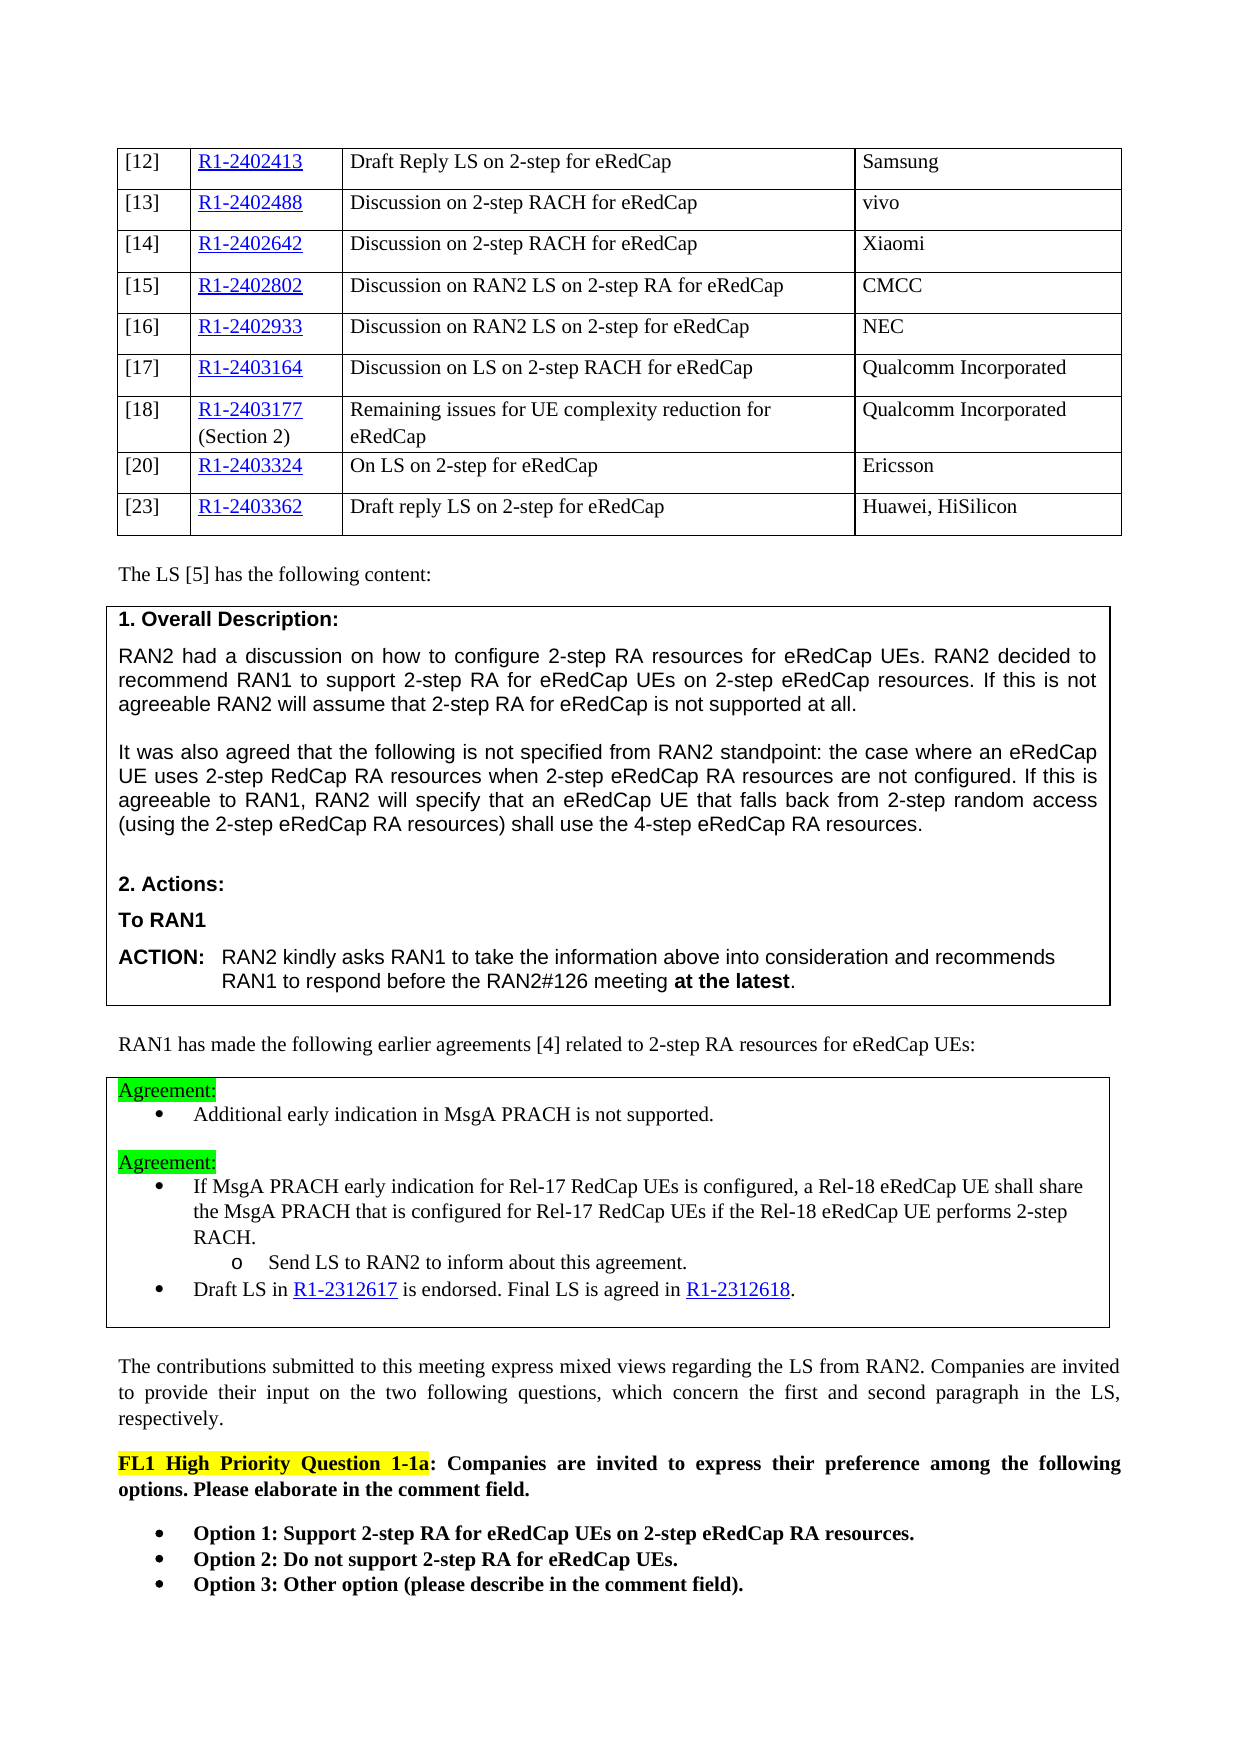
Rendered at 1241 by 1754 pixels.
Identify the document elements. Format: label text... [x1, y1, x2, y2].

table_cell [17] [118, 355, 190, 396]
list Option 3: Other option (please describe in the comment field). [156, 1572, 1122, 1596]
table_cell R1-2403164 [191, 355, 342, 396]
list Option 2: Do not support 2-step RA for eRedCap UEs. [156, 1547, 1122, 1571]
table_cell [16] [118, 314, 190, 354]
table_cell Xiaomi [856, 231, 1121, 272]
table_cell Discussion on LS on 2-step RACH for eRedCap [343, 355, 854, 396]
table_cell [15] [118, 273, 190, 313]
table_cell [12] [118, 149, 190, 189]
table_cell R1-2402802 [191, 273, 342, 313]
text The LS [5] has the following content: [118, 536, 1122, 586]
table_header 1. Overall Description: RAN2 had a discussion on how to configure 2-step RA resources for eRedCap UEs. RAN2 decided to recommend RAN1 to support 2-step RA for eRedCap UEs on 2-step eRedCap resources. If this is not agreeable RAN2 will assume that 2-step RA for eRedCap is not supported at all. It was also agreed that the following is not specified from RAN2 standpoint: the case where an eRedCap UE uses 2-step RedCap RA resources when 2-step eRedCap RA resources are not configured. If this is agreeable to RAN1, RAN2 will specify that an eRedCap UE that falls back from 2-step random access (using the 2-step eRedCap RA resources) shall use the 4-step eRedCap RA resources. 2. Actions: To RAN1 ACTION: RAN2 kindly asks RAN1 to take the information above into consideration and recommends RAN1 to respond before the RAN2#126 meeting at the latest. [107, 607, 1109, 1005]
table_cell R1-2402413 [191, 149, 342, 189]
table_cell Qualcomm Incorporated [856, 397, 1121, 452]
table_cell Draft reply LS on 2-step for eRedCap [343, 494, 854, 534]
table_cell [14] [118, 231, 190, 272]
table_cell Draft Reply LS on 2-step for eRedCap [343, 149, 854, 189]
table_cell vivo [856, 190, 1121, 230]
table_cell NEC [856, 314, 1121, 354]
table_cell Discussion on RAN2 LS on 2-step RA for eRedCap [343, 273, 854, 313]
table_cell Discussion on 2-step RACH for eRedCap [343, 190, 854, 230]
table_cell [23] [118, 494, 190, 534]
table_cell R1-2402488 [191, 190, 342, 230]
table_cell R1-2403177 (Section 2) [191, 397, 342, 452]
table_cell R1-2403362 [191, 494, 342, 534]
text The contributions submitted to this meeting express mixed views regarding the LS from RAN2. Companies are invited to provide their input on the two following questions, which concern the first and second paragraph in the LS, respectively. [118, 1328, 1122, 1430]
text FL1 High Priority Question 1-1a: Companies are invited to express their preference among the following options. Please elaborate in the comment field. [118, 1451, 1122, 1501]
table_cell Huawei, HiSilicon [856, 494, 1121, 534]
table_cell Qualcomm Incorporated [856, 355, 1121, 396]
table_cell R1-2402642 [191, 231, 342, 272]
table_cell [18] [118, 397, 190, 452]
table_header Agreement: Additional early indication in MsgA PRACH is not supported. Agreement: If MsgA PRACH early indication for Rel-17 RedCap UEs is configured, a Rel-18 eRedCap UE shall share the MsgA PRACH that is configured for Rel-17 RedCap UEs if the Rel-18 eRedCap UE performs 2-step RACH. Send LS to RAN2 to inform about this agreement. Draft LS in R1-2312617 is endorsed. Final LS is agreed in R1-2312618. [107, 1078, 1109, 1327]
table_cell Discussion on 2-step RACH for eRedCap [343, 231, 854, 272]
table_cell On LS on 2-step for eRedCap [343, 453, 854, 493]
table_cell Samsung [856, 149, 1121, 189]
table_cell [13] [118, 190, 190, 230]
text RAN1 has made the following earlier agreements [4] related to 2-step RA resources for eRedCap UEs: [118, 1006, 1122, 1056]
table_cell Ericsson [856, 453, 1121, 493]
table_cell R1-2403324 [191, 453, 342, 493]
table_cell R1-2402933 [191, 314, 342, 354]
table_cell [20] [118, 453, 190, 493]
table_cell Remaining issues for UE complexity reduction for eRedCap [343, 397, 854, 452]
list Option 1: Support 2-step RA for eRedCap UEs on 2-step eRedCap RA resources. [156, 1521, 1122, 1545]
table_cell Discussion on RAN2 LS on 2-step for eRedCap [343, 314, 854, 354]
table_cell CMCC [856, 273, 1121, 313]
